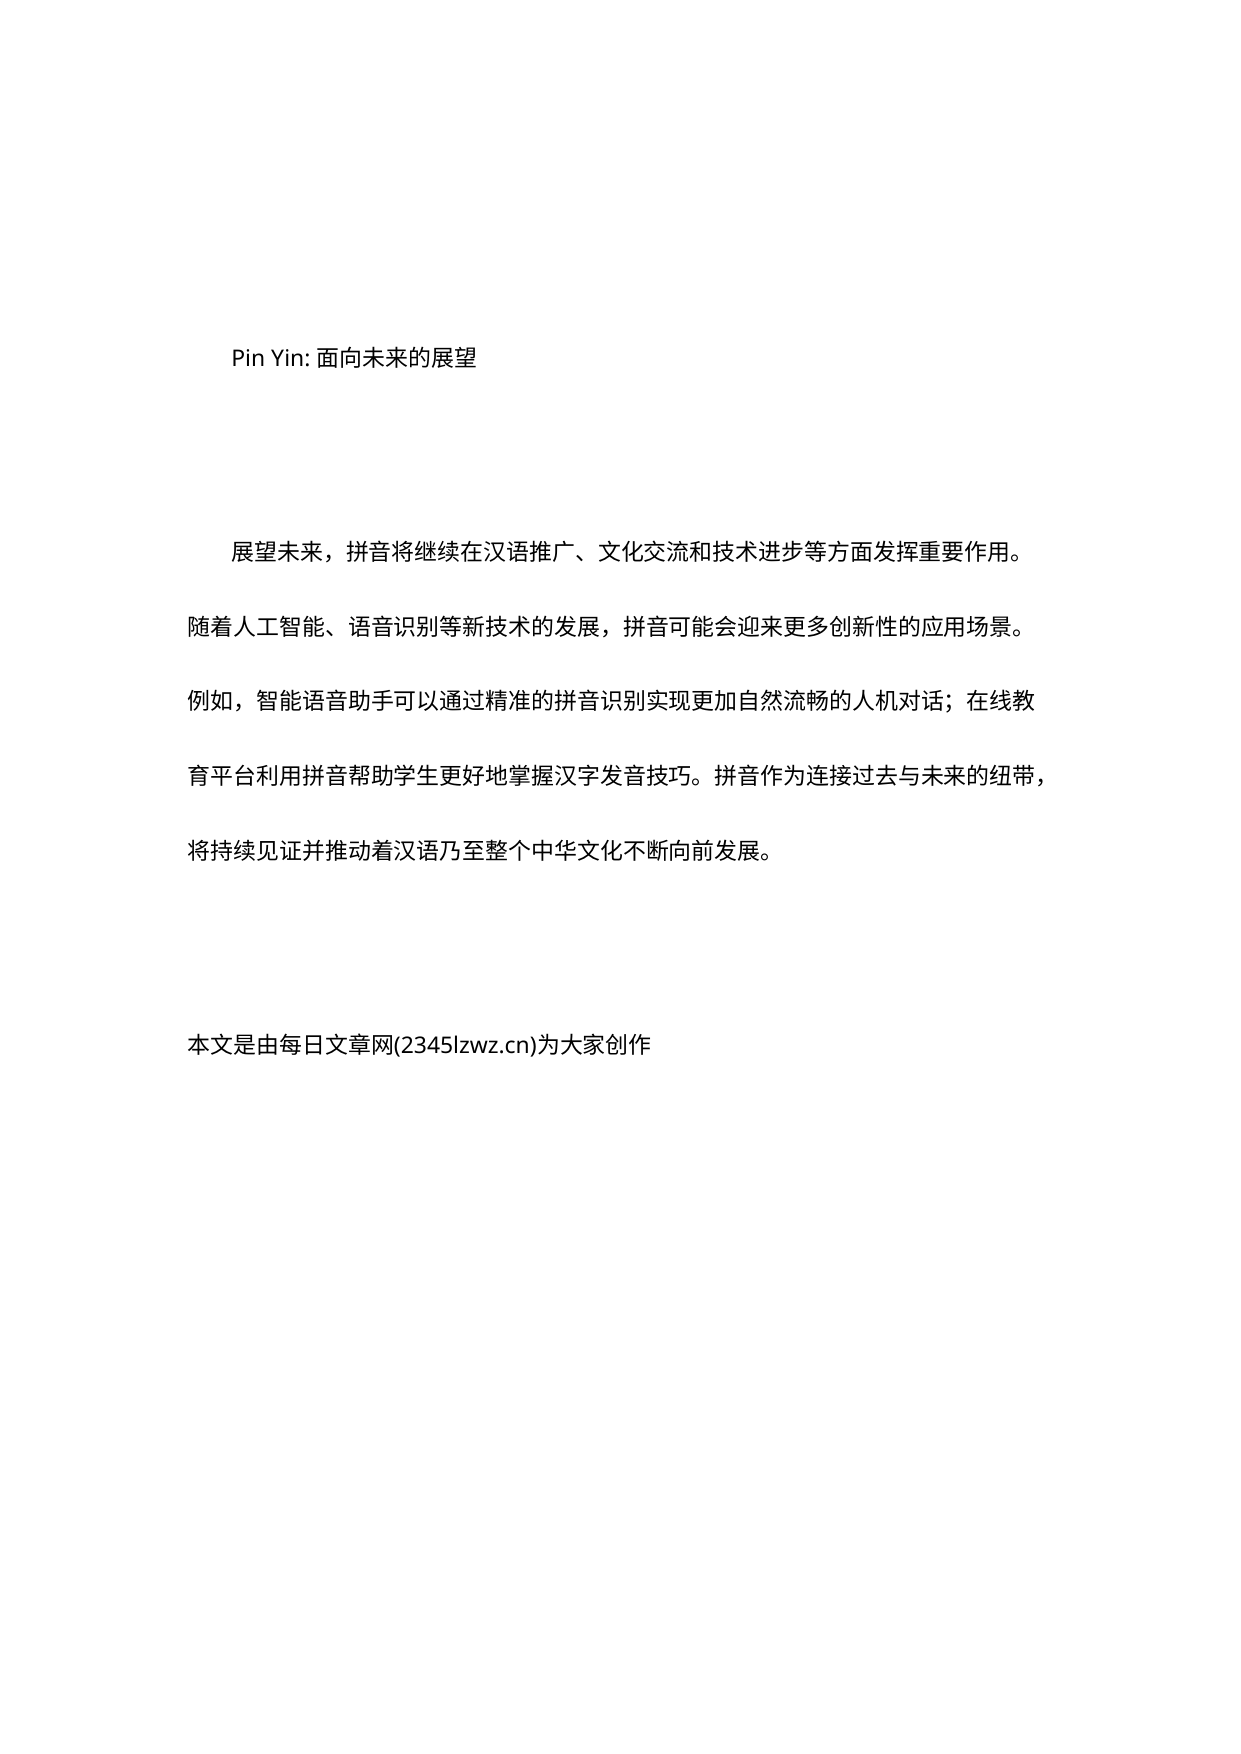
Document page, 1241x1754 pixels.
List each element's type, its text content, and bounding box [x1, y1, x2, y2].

text 本文是由每日文章网(2345lzwz.cn)为大家创作 [187, 1011, 1053, 1076]
text Pin Yin: 面向未来的展望 [187, 323, 1053, 388]
text 展望未来，拼音将继续在汉语推广、文化交流和技术进步等方面发挥重要作用。随着人工智能、语音识别等新技术的发展，拼音可能会迎来更多创新性的应用场景。例如，智能语音助手可以通过精准的拼音识别实现更加自然流畅的人机对话；在线教育平台利用拼音帮助学生更好地掌握汉字发音技巧。拼音作为连接过去与未来的纽带，将持续见证并推动着汉语乃至整个中华文化不断向前发展。 [187, 518, 1053, 882]
